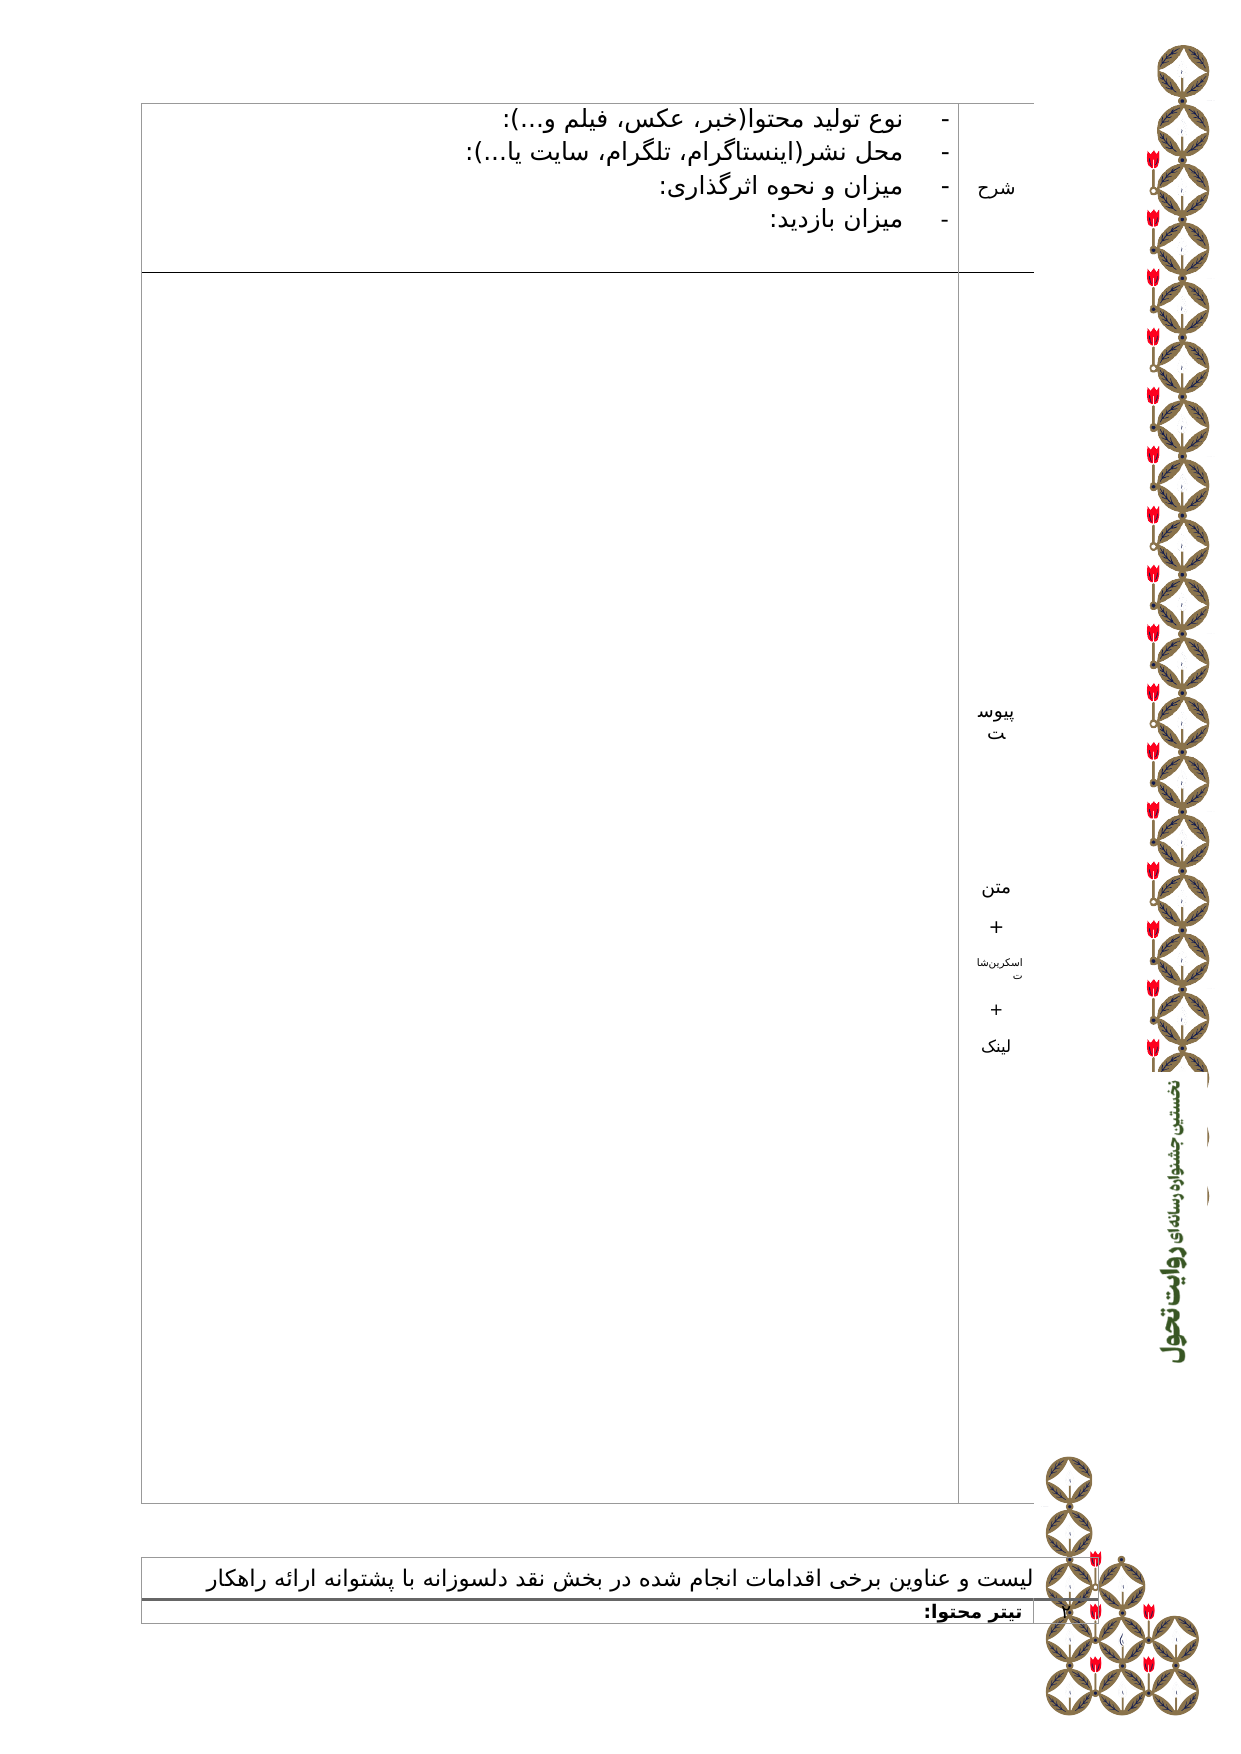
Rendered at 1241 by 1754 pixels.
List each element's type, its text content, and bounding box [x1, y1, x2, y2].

table_cell [142, 273, 958, 1503]
table_cell تیتر محتوا: [142, 1601, 1033, 1623]
picture [1020, 1434, 1222, 1738]
table_cell نوع تولید محتوا(خبر، عکس، فیلم و...): محل نشر(اینستاگرام، تلگرام، سایت یا...): میزان و نحوه اثرگذاری: میزان بازدید: [142, 104, 958, 272]
table_header لیست و عناوین برخی اقدامات انجام شده در بخش نقد دلسوزانه با پشتوانه ارائه راهکار [142, 1558, 1098, 1598]
picture [1124, 0, 1239, 1370]
table_cell ۲ [1034, 1601, 1098, 1623]
table_cell شرح [959, 104, 1034, 272]
table_cell پیوست متن + اسکرین‌شات + لینک [959, 273, 1034, 1503]
